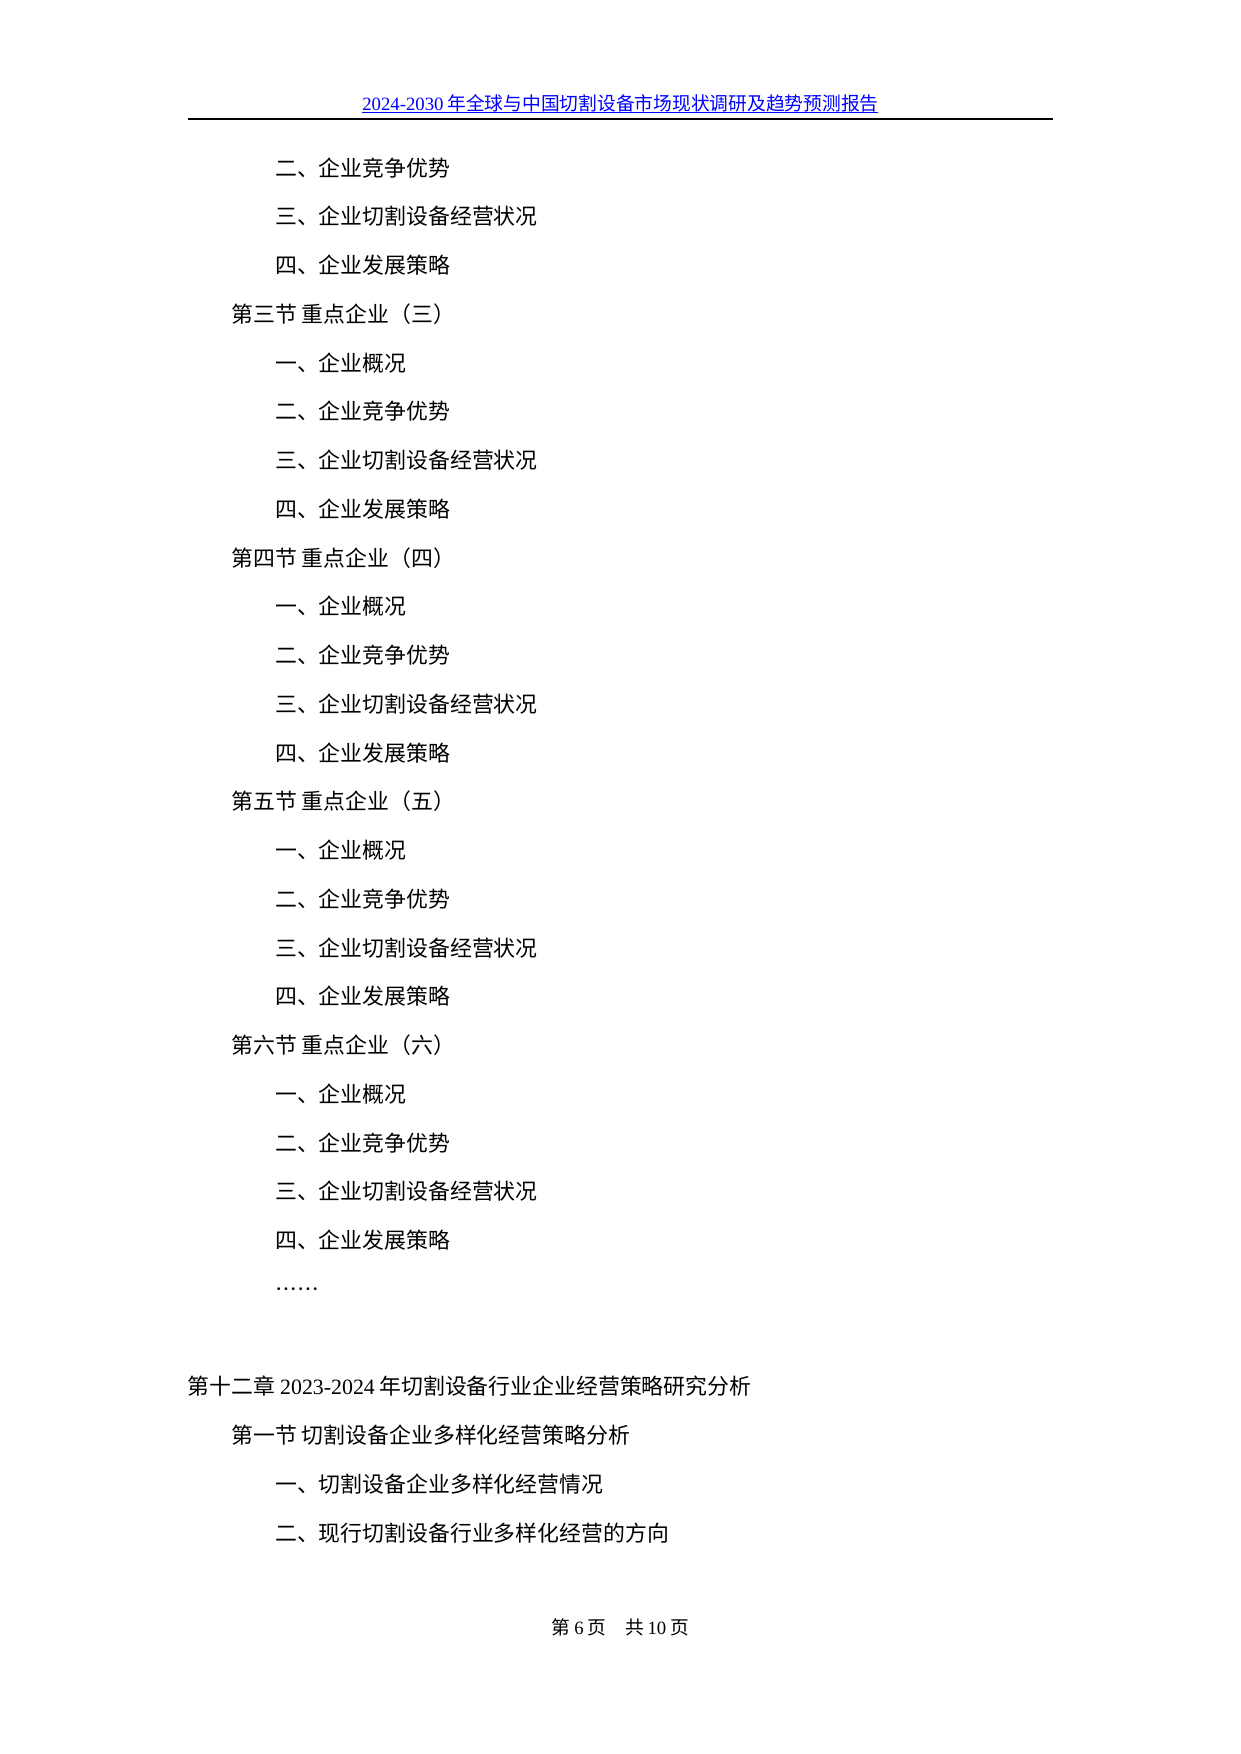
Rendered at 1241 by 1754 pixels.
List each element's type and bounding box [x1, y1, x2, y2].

text [187, 150, 1053, 1548]
